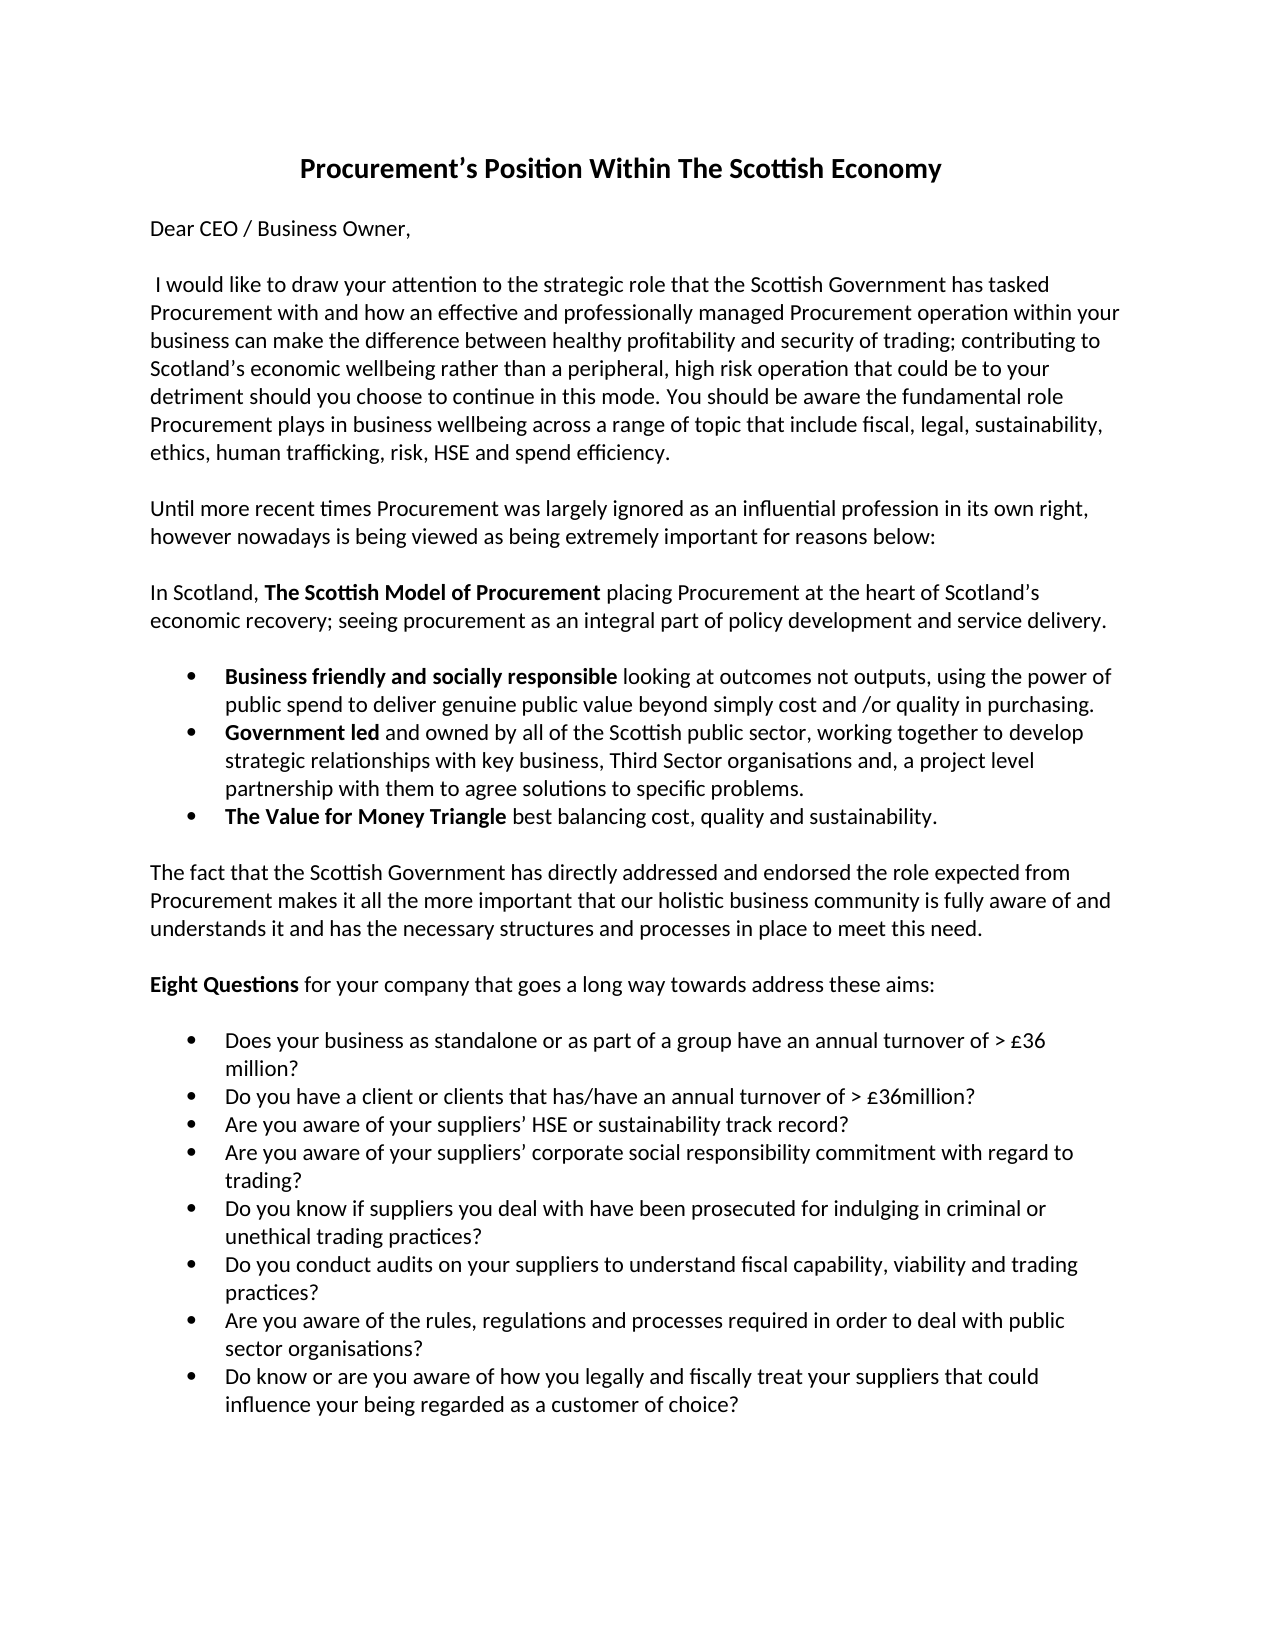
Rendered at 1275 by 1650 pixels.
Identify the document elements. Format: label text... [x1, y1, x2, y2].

list Do you conduct audits on your suppliers to understand fiscal capability, viability and trading practices? [187, 1250, 1125, 1306]
list Are you aware of your suppliers’ HSE or sustainability track record? [187, 1110, 1125, 1138]
list Are you aware of the rules, regulations and processes required in order to deal with public sector organisations? [187, 1306, 1125, 1362]
text Until more recent times Procurement was largely ignored as an influential profession in its own right, however nowadays is being viewed as being extremely important for reasons below: [150, 494, 1125, 550]
text I would like to draw your attention to the strategic role that the Scottish Government has tasked Procurement with and how an effective and professionally managed Procurement operation within your business can make the difference between healthy profitability and security of trading; contributing to Scotland’s economic wellbeing rather than a peripheral, high risk operation that could be to your detriment should you choose to continue in this mode. You should be aware the fundamental role Procurement plays in business wellbeing across a range of topic that include fiscal, legal, sustainability, ethics, human trafficking, risk, HSE and spend efficiency. [150, 270, 1125, 466]
text Dear CEO / Business Owner, [150, 214, 1125, 242]
list Business friendly and socially responsible looking at outcomes not outputs, using the power of public spend to deliver genuine public value beyond simply cost and /or quality in purchasing. [187, 662, 1125, 718]
list The Value for Money Triangle best balancing cost, quality and sustainability. [187, 802, 1125, 830]
list Do know or are you aware of how you legally and fiscally treat your suppliers that could influence your being regarded as a customer of choice? [187, 1362, 1125, 1418]
text In Scotland, The Scottish Model of Procurement placing Procurement at the heart of Scotland’s economic recovery; seeing procurement as an integral part of policy development and service delivery. [150, 578, 1125, 634]
list Are you aware of your suppliers’ corporate social responsibility commitment with regard to trading? [187, 1138, 1125, 1194]
list Government led and owned by all of the Scottish public sector, working together to develop strategic relationships with key business, Third Sector organisations and, a project level partnership with them to agree solutions to specific problems. [187, 718, 1125, 802]
list Do you have a client or clients that has/have an annual turnover of > £36million? [187, 1082, 1125, 1110]
list Does your business as standalone or as part of a group have an annual turnover of > £36 million? [187, 1026, 1125, 1082]
list Do you know if suppliers you deal with have been prosecuted for indulging in criminal or unethical trading practices? [187, 1194, 1125, 1250]
text The fact that the Scottish Government has directly addressed and endorsed the role expected from Procurement makes it all the more important that our holistic business community is fully aware of and understands it and has the necessary structures and processes in place to meet this need. [150, 858, 1125, 942]
text Eight Questions for your company that goes a long way towards address these aims: [150, 970, 1125, 998]
text Procurement’s Position Within The Scottish Economy [225, 150, 1125, 186]
